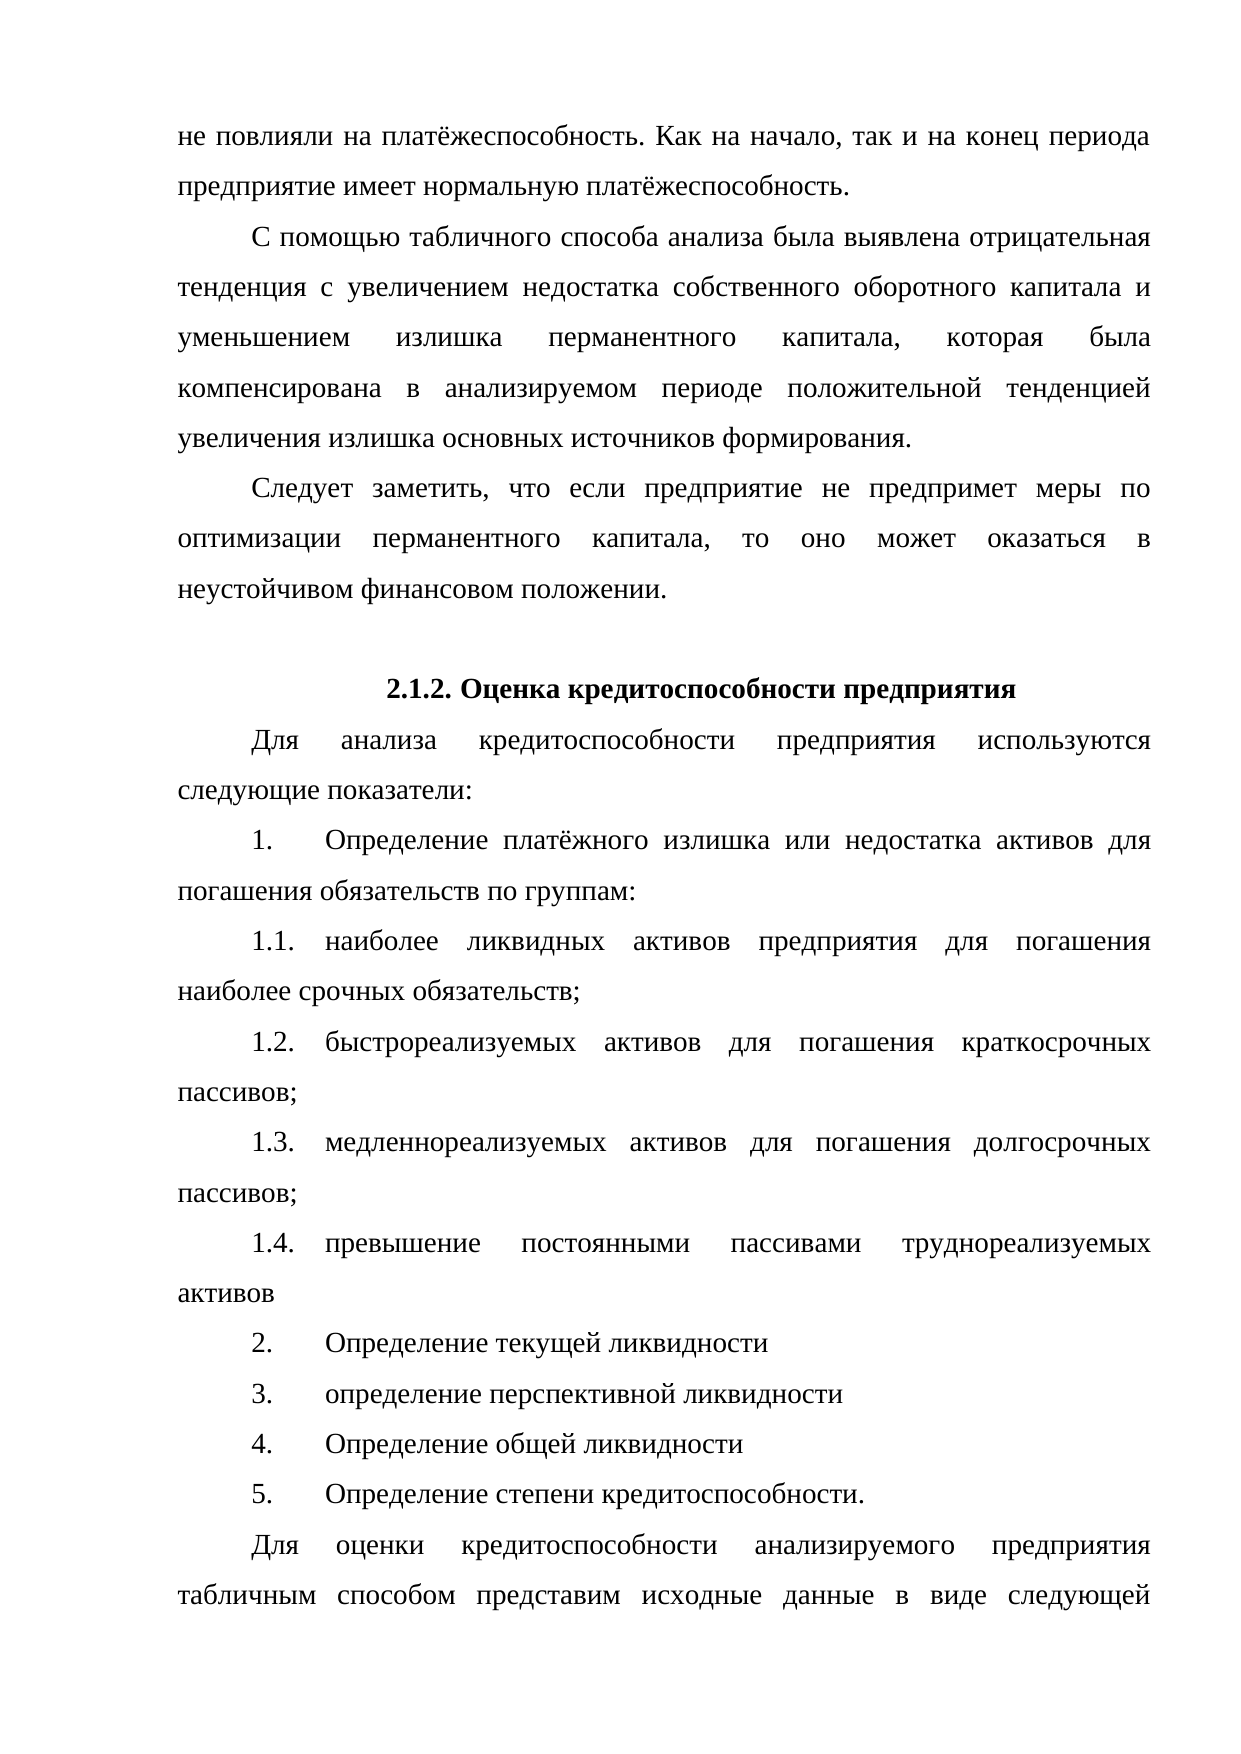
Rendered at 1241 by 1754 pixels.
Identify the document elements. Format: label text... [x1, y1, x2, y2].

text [177, 118, 1152, 202]
text 5. Определение степени кредитоспособности. [177, 1477, 1152, 1510]
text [177, 1527, 1152, 1611]
text Для анализа кредитоспособности предприятия используются следующие показатели: [177, 722, 1152, 806]
text 3. определение перспективной ликвидности [177, 1376, 1152, 1409]
text 1.3. медленнореализуемых активов для погашения долгосрочных пассивов; [177, 1124, 1152, 1208]
text 4. Определение общей ликвидности [177, 1426, 1152, 1460]
text 2.1.2. Оценка кредитоспособности предприятия [177, 672, 1152, 705]
text С помощью табличного способа анализа была выявлена отрицательная тенденция с увеличением недостатка собственного оборотного капитала и уменьшением излишка перманентного капитала, которая была компенсирована в анализируемом периоде положительной тенденцией увеличения излишка основных источников формирования. [177, 219, 1152, 453]
text 1.4. превышение постоянными пассивами труднореализуемых активов [177, 1225, 1152, 1309]
text 1. Определение платёжного излишка или недостатка активов для погашения обязательств по группам: [177, 822, 1152, 906]
text 1.2. быстрореализуемых активов для погашения краткосрочных пассивов; [177, 1024, 1152, 1108]
text 2. Определение текущей ликвидности [177, 1326, 1152, 1359]
text 1.1. наиболее ликвидных активов предприятия для погашения наиболее срочных обязательств; [177, 923, 1152, 1007]
text Следует заметить, что если предприятие не предпримет меры по оптимизации перманентного капитала, то оно может оказаться в неустойчивом финансовом положении. [177, 470, 1152, 604]
